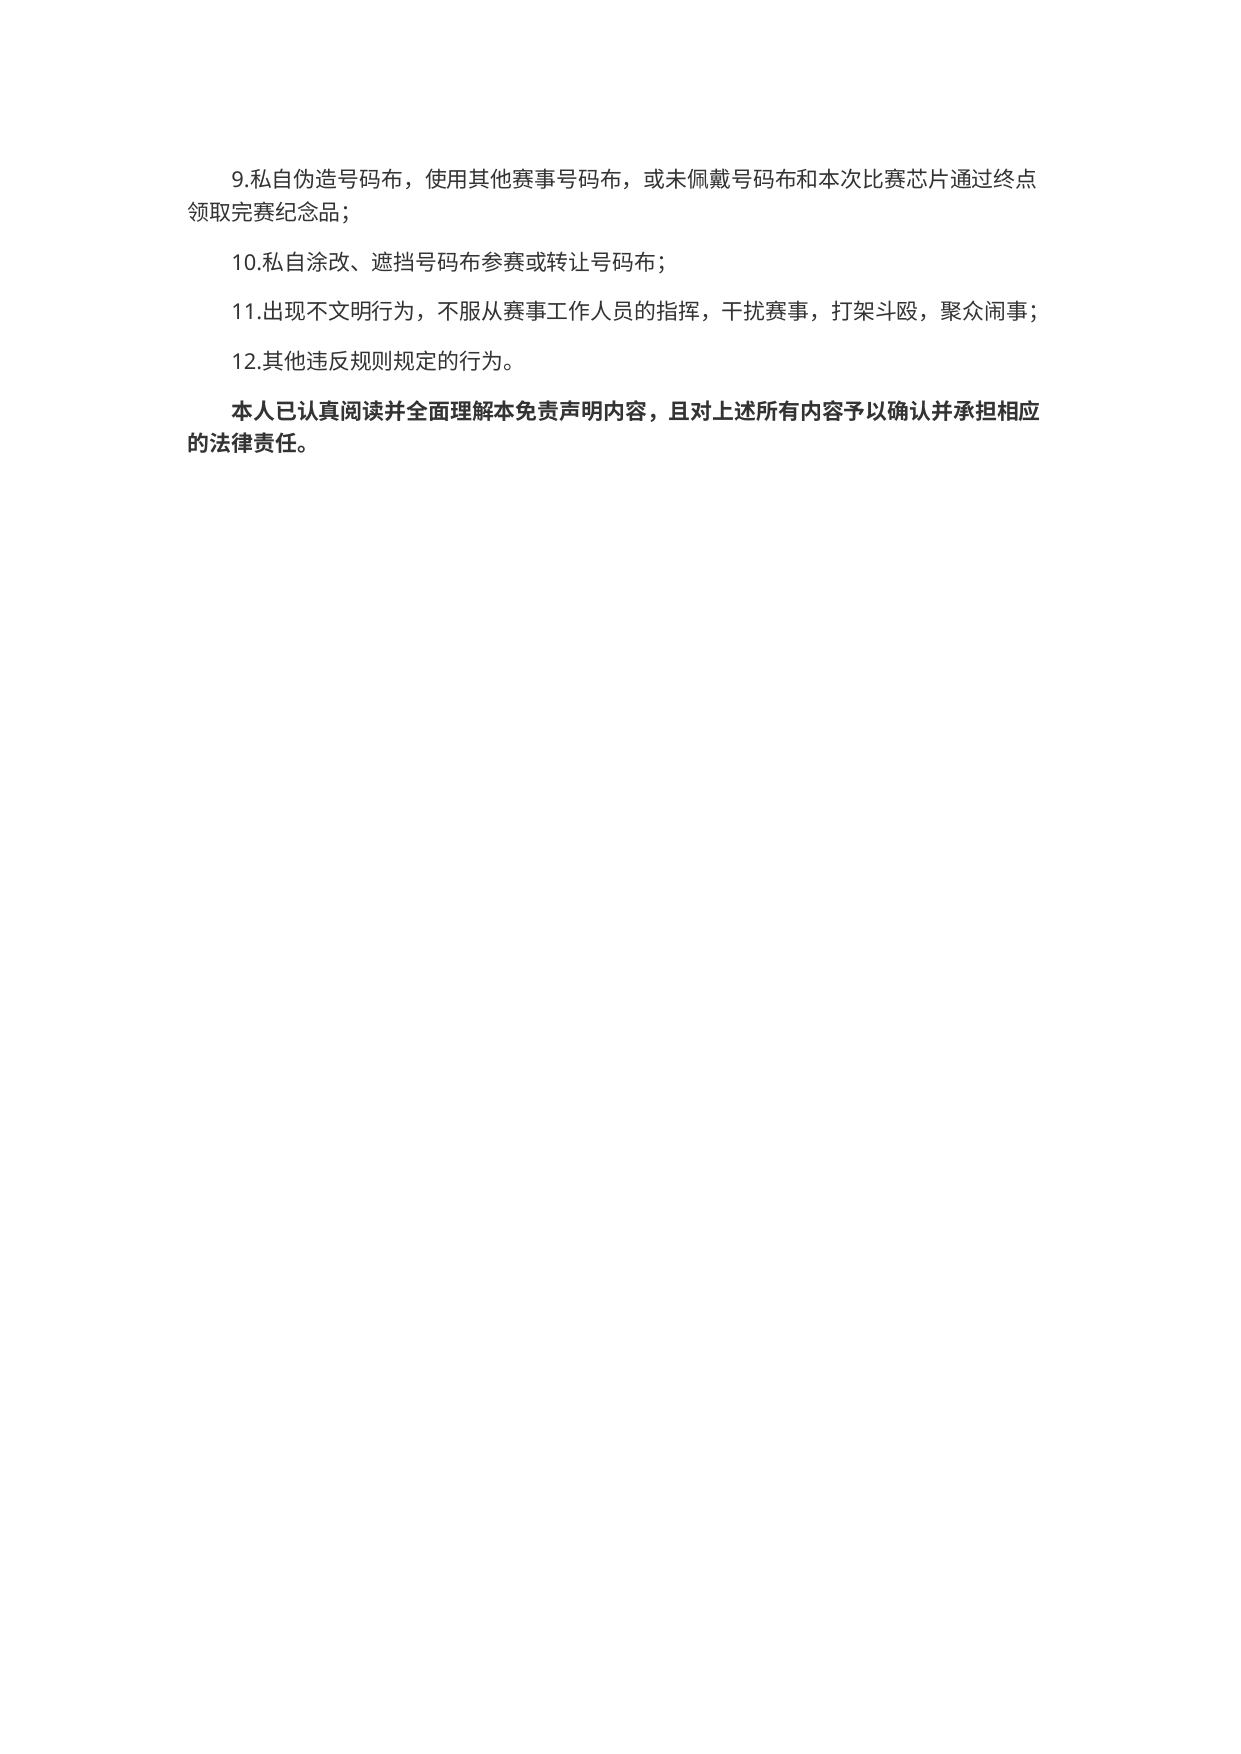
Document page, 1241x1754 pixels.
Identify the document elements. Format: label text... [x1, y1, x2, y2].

text 9.私自伪造号码布，使用其他赛事号码布，或未佩戴号码布和本次比赛芯片通过终点领取完赛纪念品； [187, 162, 1053, 227]
text 11.出现不文明行为，不服从赛事工作人员的指挥，干扰赛事，打架斗殴，聚众闹事； [187, 294, 1053, 326]
text 本人已认真阅读并全面理解本免责声明内容，且对上述所有内容予以确认并承担相应的法律责任。 [187, 393, 1053, 458]
text 10.私自涂改、遮挡号码布参赛或转让号码布； [187, 244, 1053, 277]
text 12.其他违反规则规定的行为。 [187, 343, 1053, 376]
